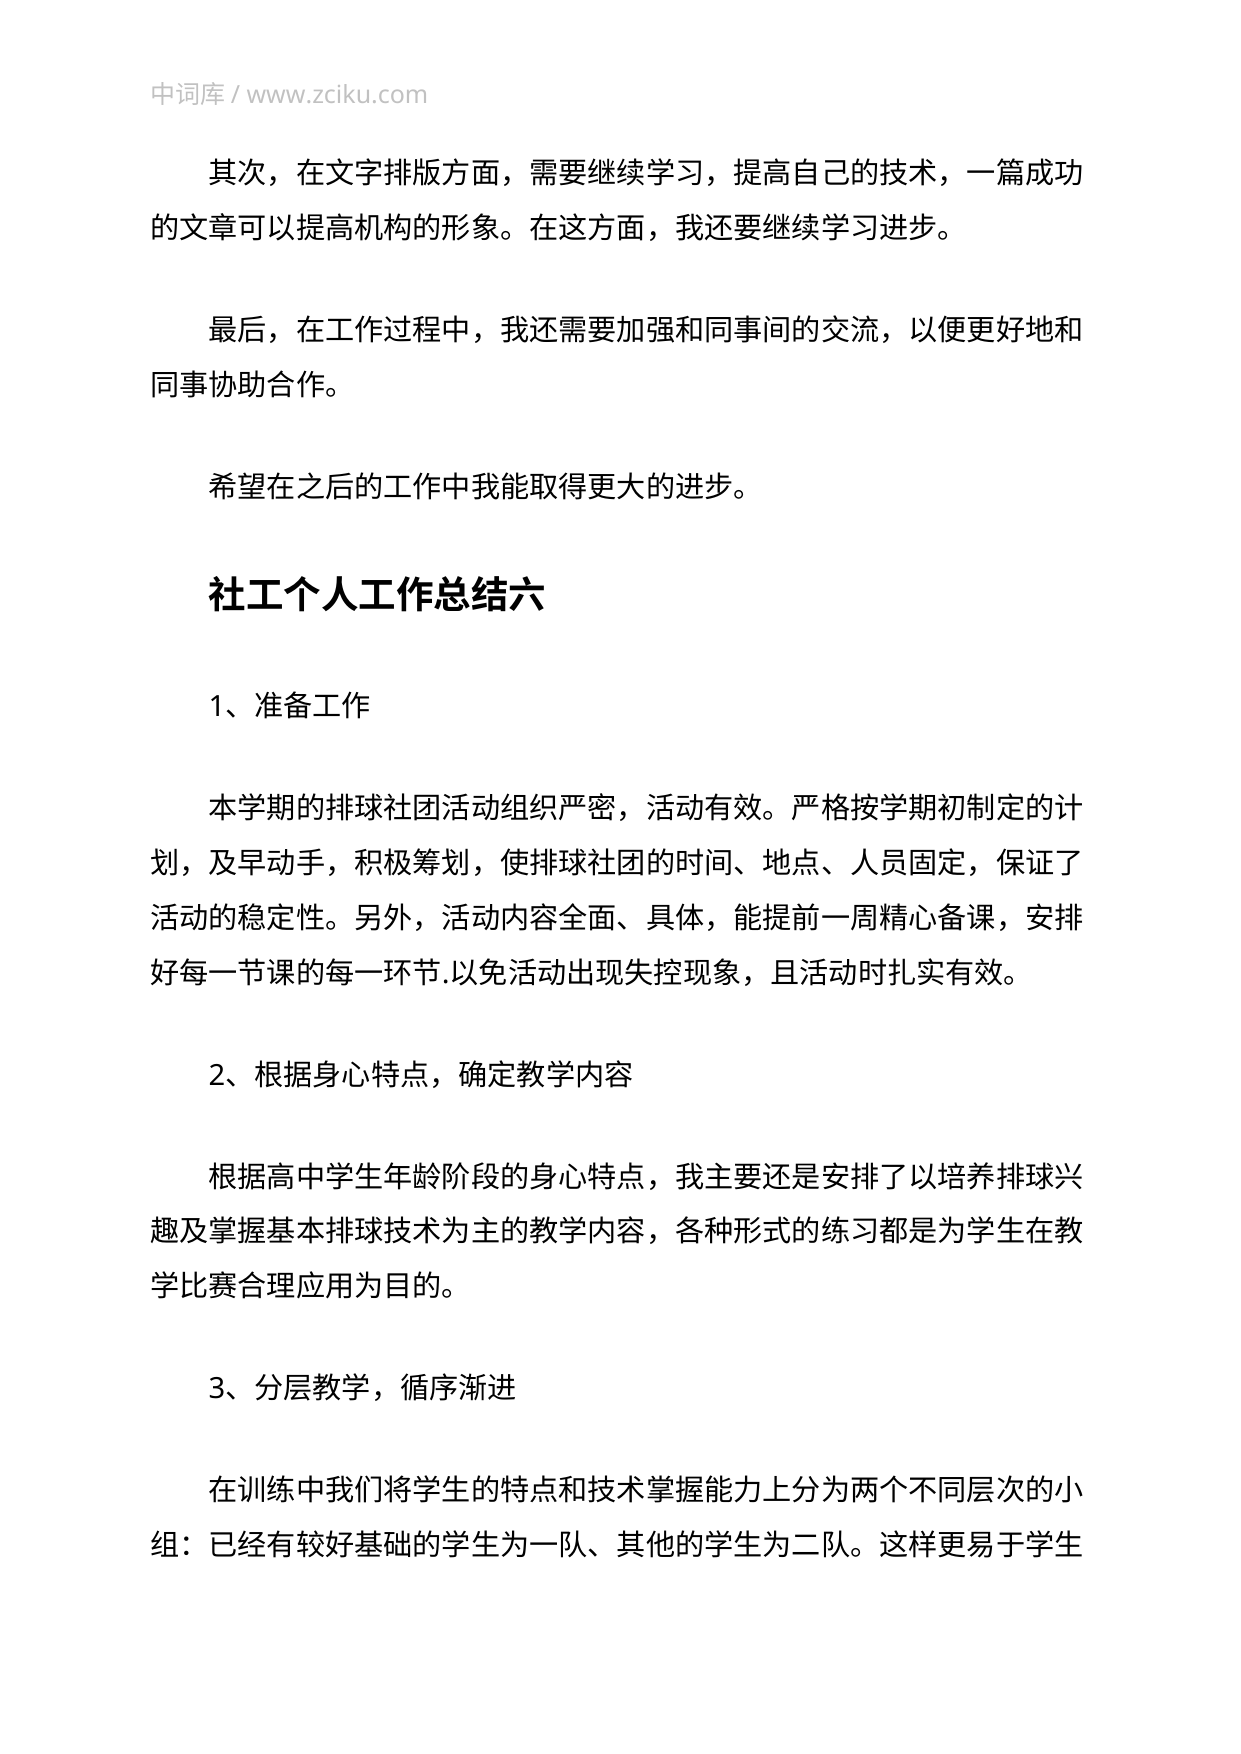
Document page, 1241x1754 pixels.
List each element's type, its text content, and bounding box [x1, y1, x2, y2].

text 1、准备工作 [150, 682, 1090, 725]
text 社工个人工作总结六 [150, 565, 1090, 619]
text 希望在之后的工作中我能取得更大的进步。 [150, 463, 1090, 506]
text 其次，在文字排版方面，需要继续学习，提高自己的技术，一篇成功的文章可以提高机构的形象。在这方面，我还要继续学习进步。 [150, 150, 1090, 247]
text 最后，在工作过程中，我还需要加强和同事间的交流，以便更好地和同事协助合作。 [150, 307, 1090, 404]
text 根据高中学生年龄阶段的身心特点，我主要还是安排了以培养排球兴趣及掌握基本排球技术为主的教学内容，各种形式的练习都是为学生在教学比赛合理应用为目的。 [150, 1153, 1090, 1305]
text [150, 1467, 1090, 1564]
text 2、根据身心特点，确定教学内容 [150, 1051, 1090, 1093]
text 3、分层教学，循序渐进 [150, 1365, 1090, 1407]
text 本学期的排球社团活动组织严密，活动有效。严格按学期初制定的计划，及早动手，积极筹划，使排球社团的时间、地点、人员固定，保证了活动的稳定性。另外，活动内容全面、具体，能提前一周精心备课，安排好每一节课的每一环节.以免活动出现失控现象，且活动时扎实有效。 [150, 784, 1090, 992]
